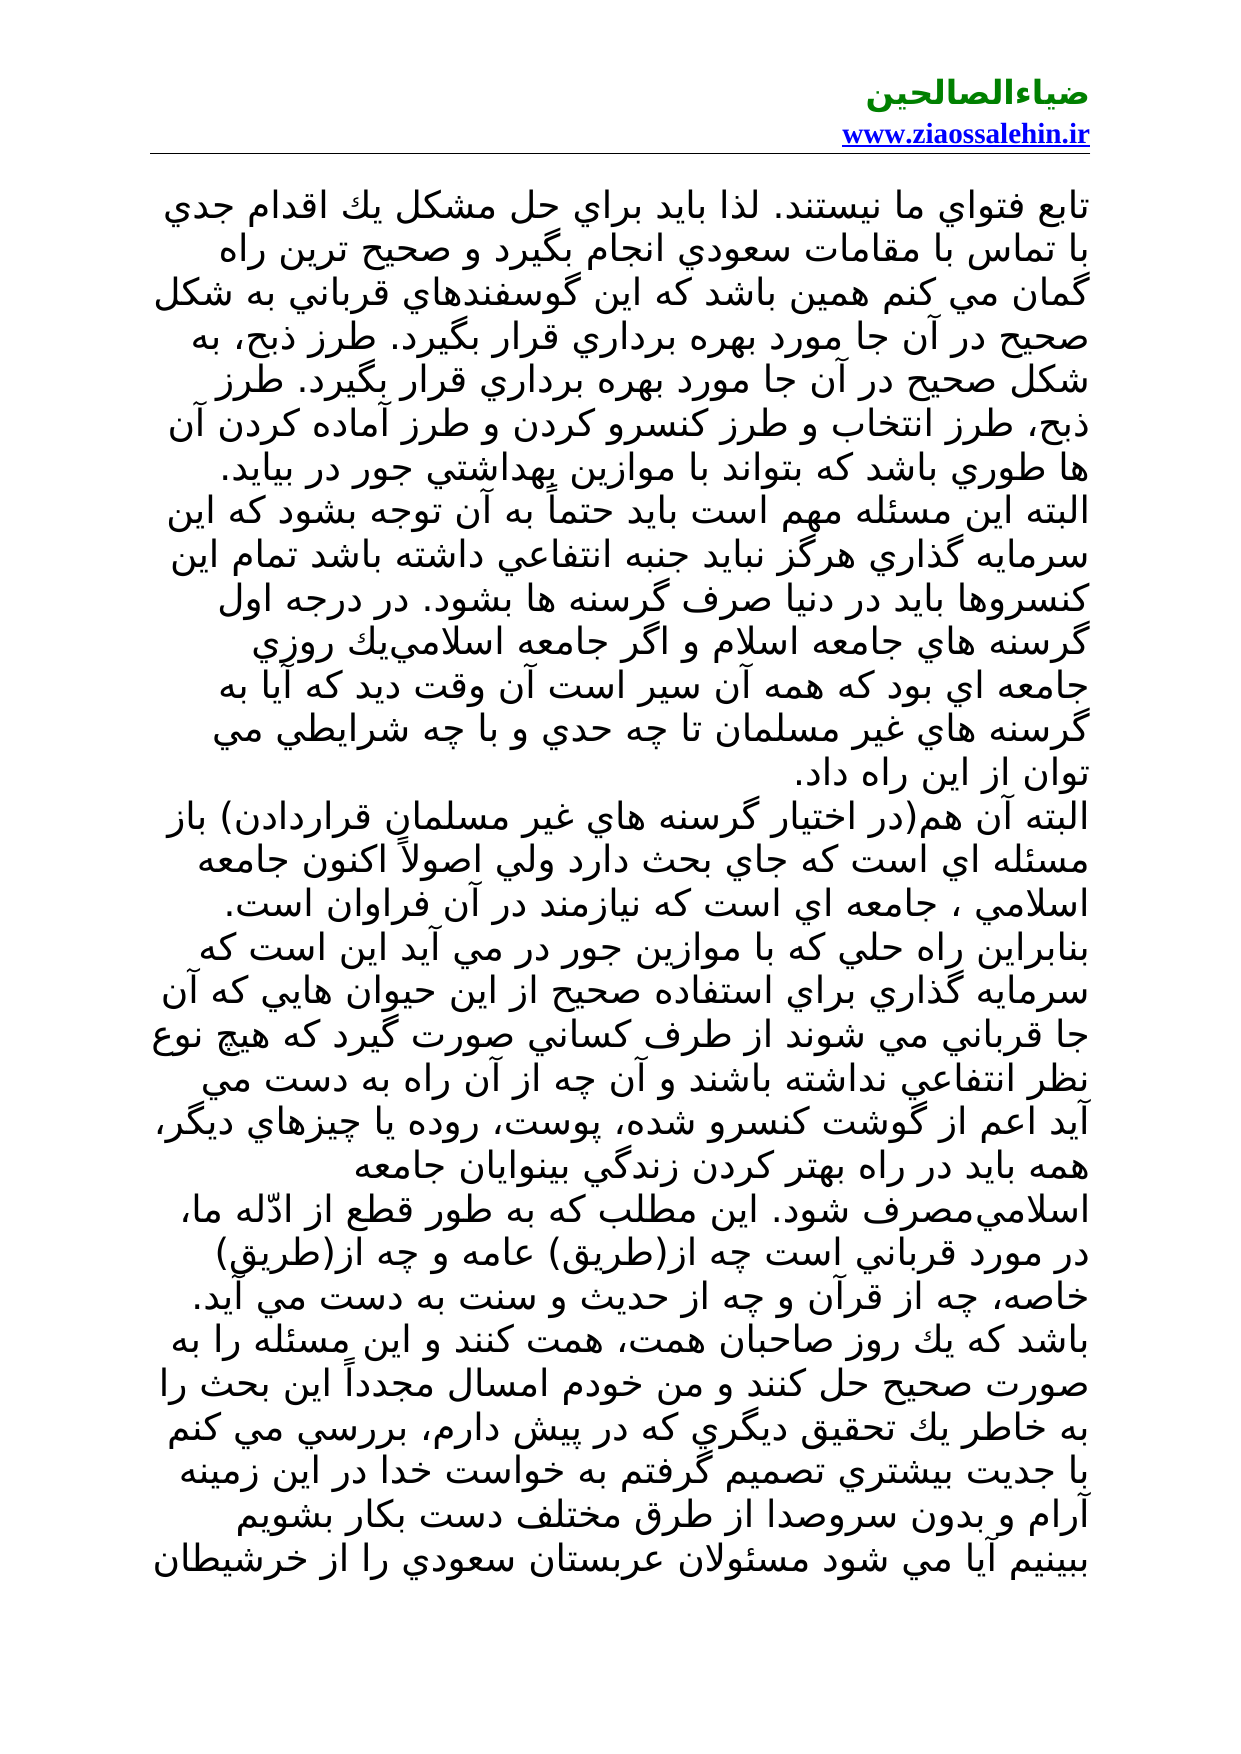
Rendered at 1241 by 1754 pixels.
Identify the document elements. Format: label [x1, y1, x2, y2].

text [150, 183, 1090, 1580]
